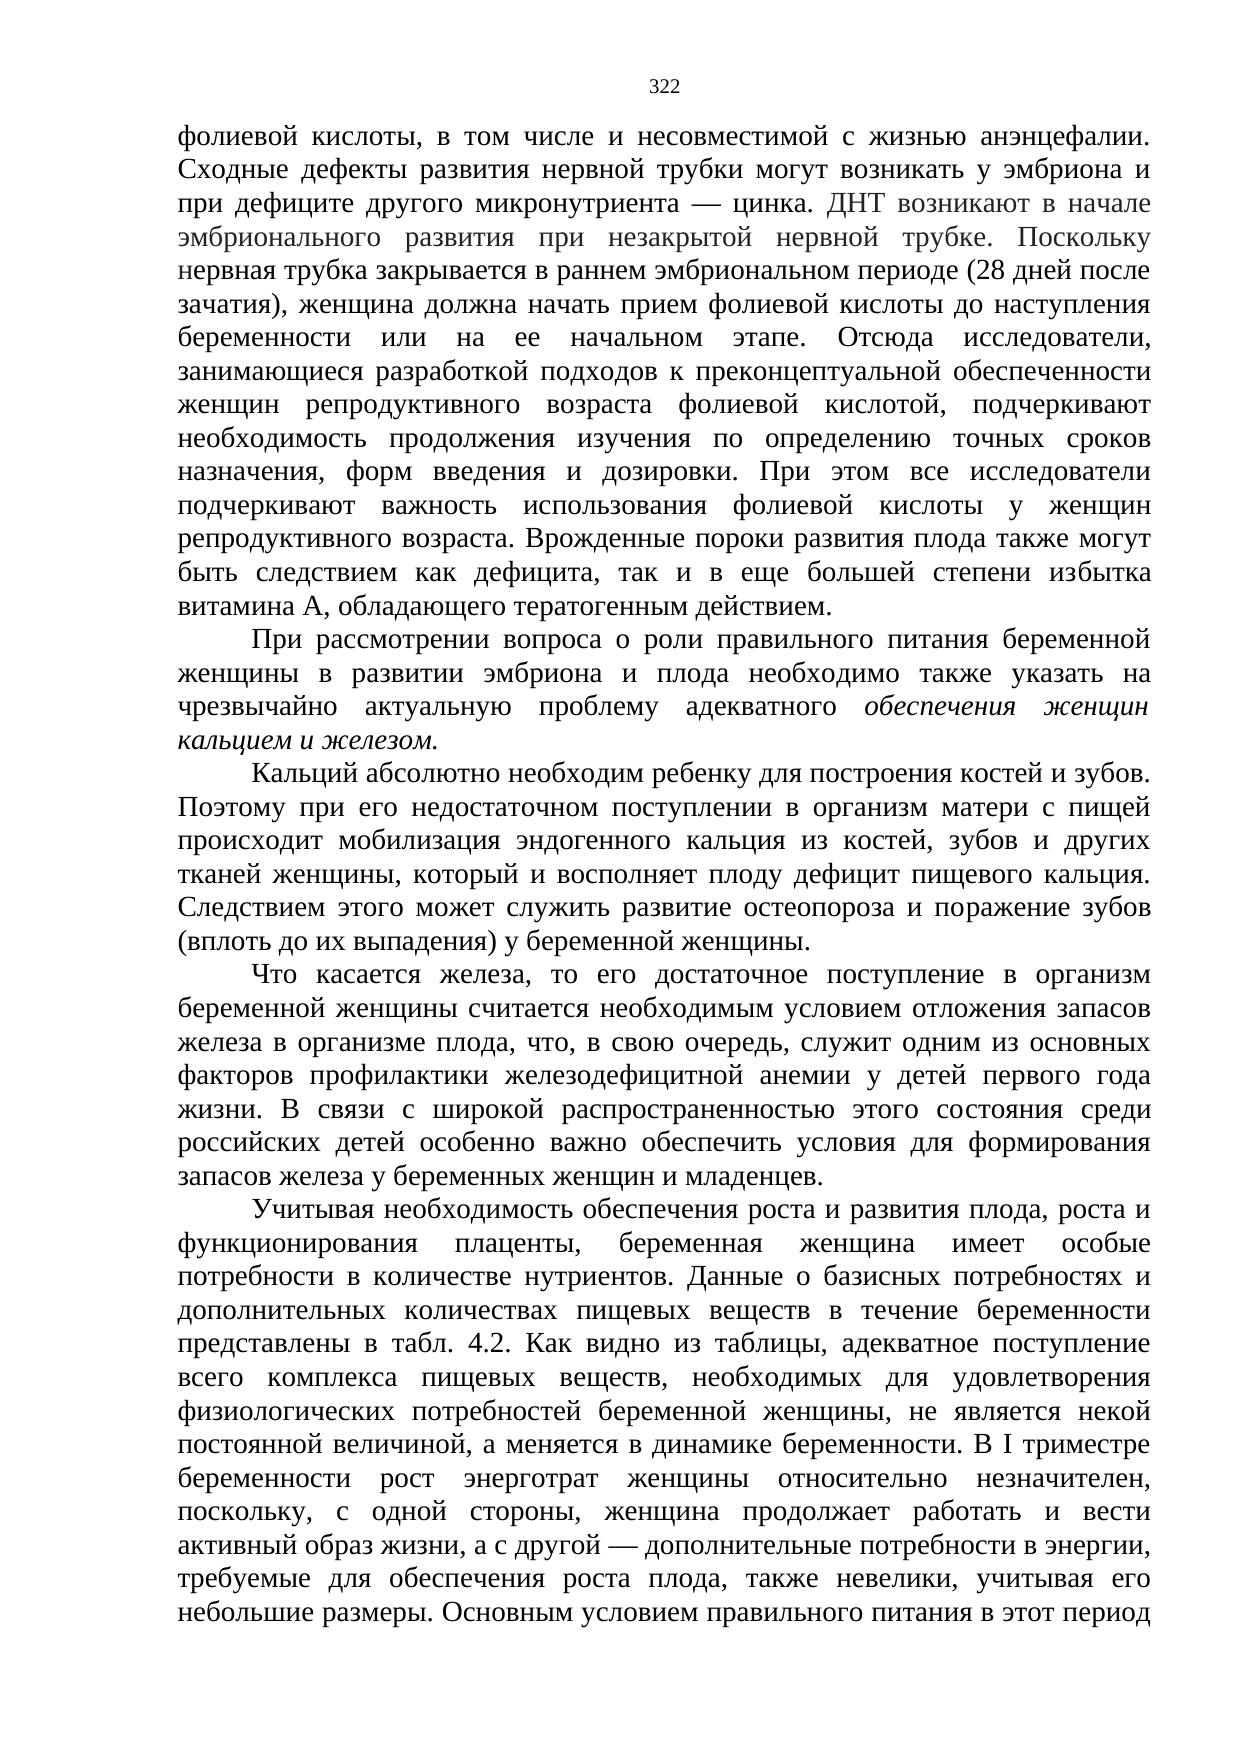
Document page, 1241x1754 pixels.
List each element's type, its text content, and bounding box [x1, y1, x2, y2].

text Кальций абсолютно необходим ребенку для построения костей и зубов. Поэтому при его недостаточном поступлении в организм матери с пищей происходит мобилизация эндогенного кальция из костей, зубов и других тканей женщины, который и восполняет плоду дефицит пищевого кальция. Следствием этого может служить развитие остеопороза и поражение зубов (вплоть до их выпадения) у беременной женщины. [177, 755, 1152, 957]
text Что касается железа, то его достаточное поступление в организм беременной женщины считается необходимым условием отложения запасов железа в организме плода, что, в свою очередь, служит одним из основных факторов профилактики железодефицитной анемии у детей первого года жизни. В связи с широкой распространенностью этого состояния среди российских детей особенно важно обеспечить условия для формирования запасов железа у беременных женщин и младенцев. [177, 957, 1152, 1191]
text При рассмотрении вопроса о роли правильного питания беременной женщины в развитии эмбриона и плода необходимо также указать на чрезвычайно актуальную проблему адекватного обеспечения женщин кальцием и железом. [177, 621, 1152, 755]
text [177, 118, 1152, 621]
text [177, 1191, 1152, 1627]
